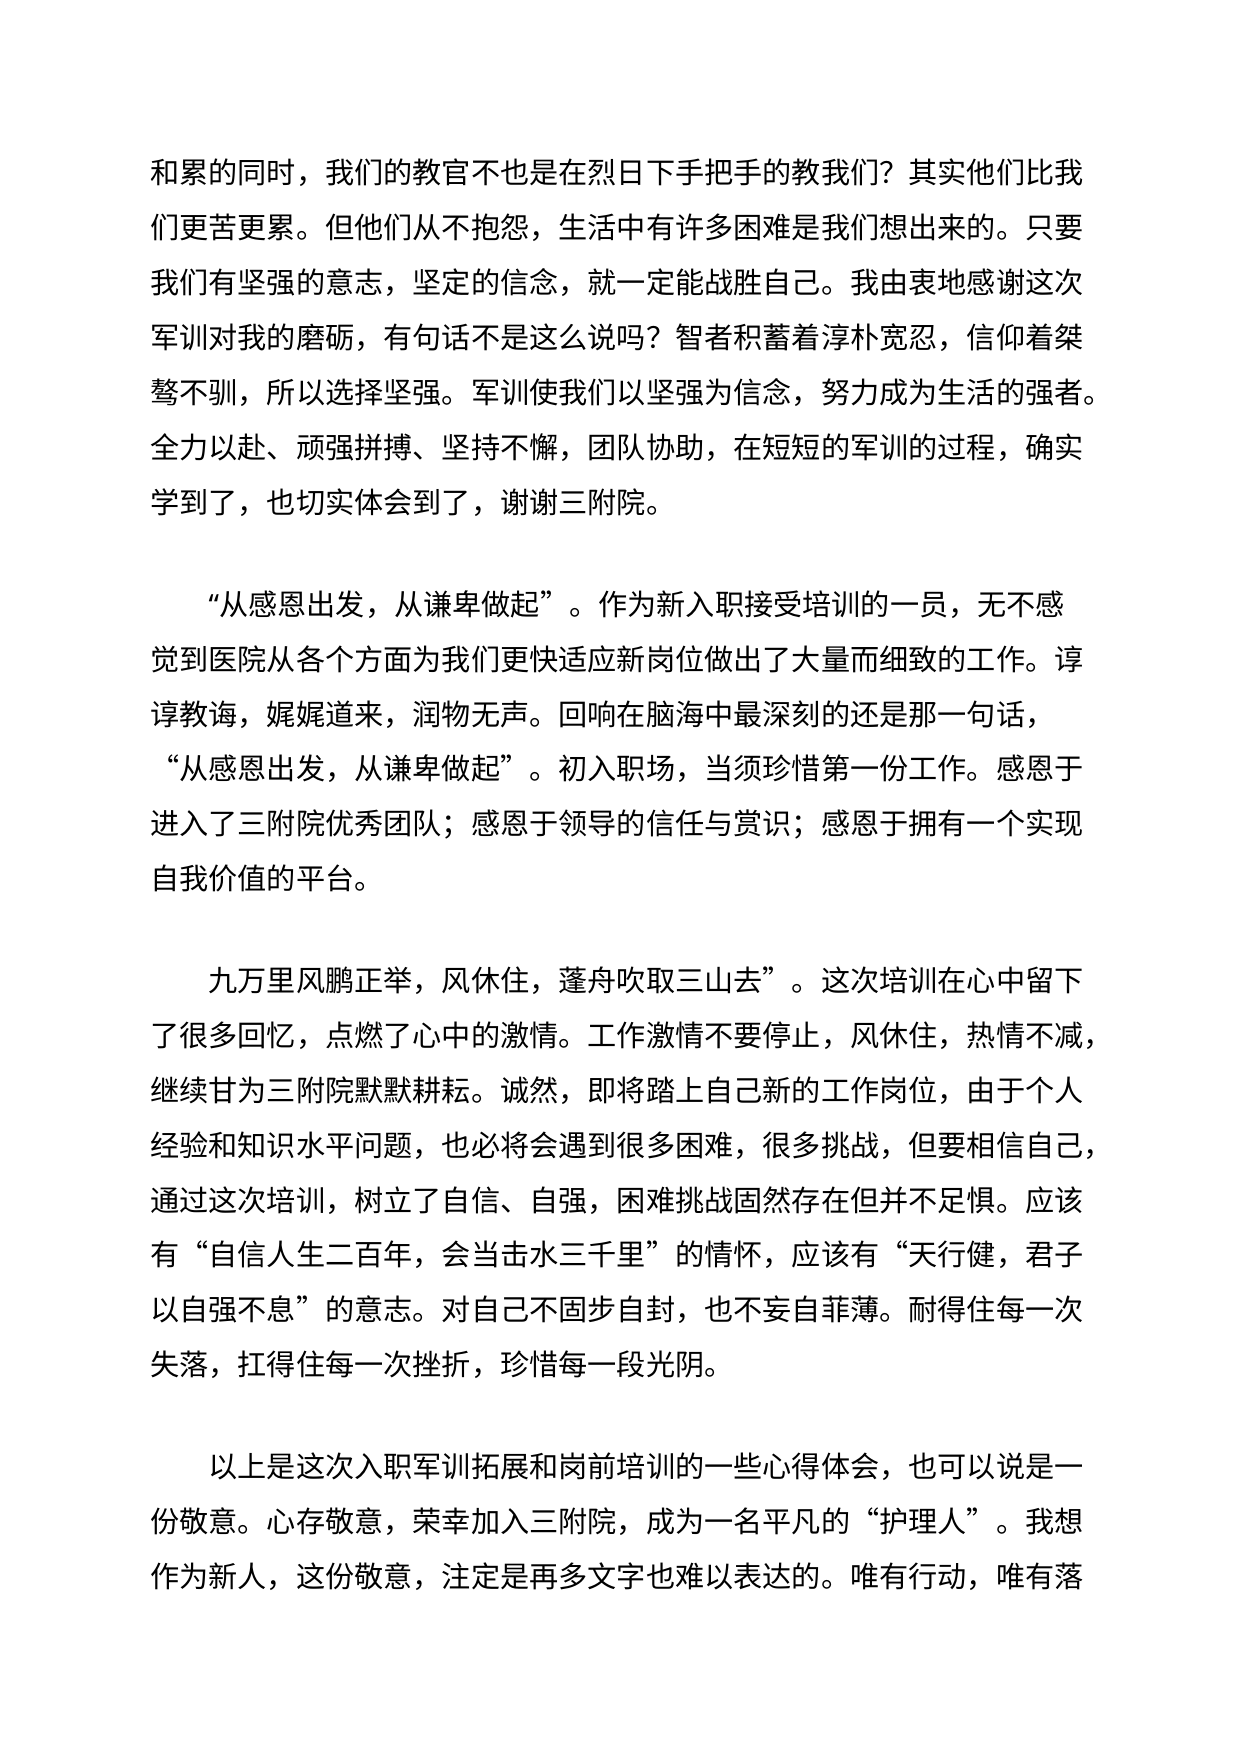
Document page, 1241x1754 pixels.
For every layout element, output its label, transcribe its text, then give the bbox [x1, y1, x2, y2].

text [150, 1443, 1090, 1596]
text “从感恩出发，从谦卑做起”。作为新入职接受培训的一员，无不感觉到医院从各个方面为我们更快适应新岗位做出了大量而细致的工作。谆谆教诲，娓娓道来，润物无声。回响在脑海中最深刻的还是那一句话，“从感恩出发，从谦卑做起”。初入职场，当须珍惜第一份工作。感恩于进入了三附院优秀团队；感恩于领导的信任与赏识；感恩于拥有一个实现自我价值的平台。 [150, 581, 1090, 898]
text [150, 150, 1090, 522]
text 九万里风鹏正举，风休住，蓬舟吹取三山去”。这次培训在心中留下了很多回忆，点燃了心中的激情。工作激情不要停止，风休住，热情不减，继续甘为三附院默默耕耘。诚然，即将踏上自己新的工作岗位，由于个人经验和知识水平问题，也必将会遇到很多困难，很多挑战，但要相信自己，通过这次培训，树立了自信、自强，困难挑战固然存在但并不足惧。应该有“自信人生二百年，会当击水三千里”的情怀，应该有“天行健，君子以自强不息”的意志。对自己不固步自封，也不妄自菲薄。耐得住每一次失落，扛得住每一次挫折，珍惜每一段光阴。 [150, 957, 1090, 1384]
